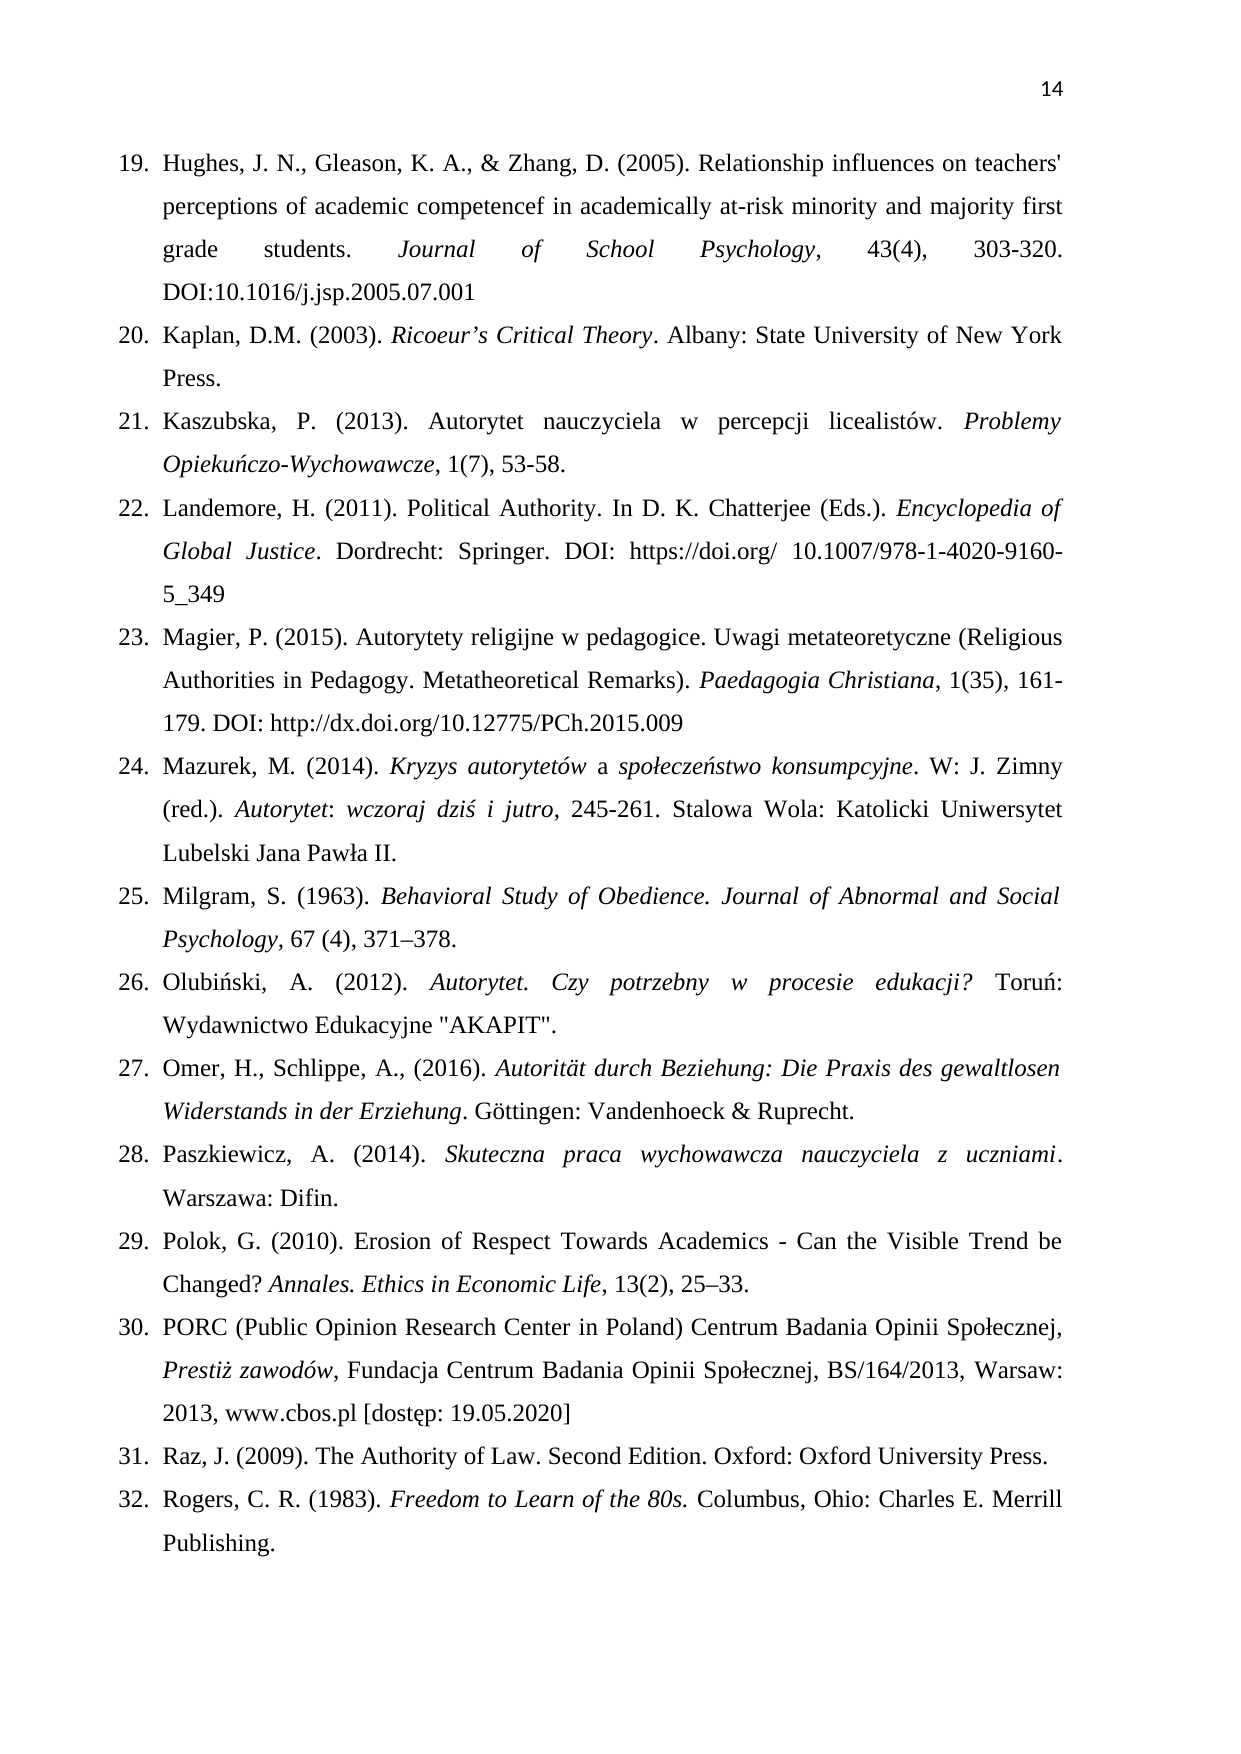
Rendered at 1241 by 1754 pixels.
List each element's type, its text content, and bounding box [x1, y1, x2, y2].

list Raz, J. (2009). The Authority of Law. Second Edition. Oxford: Oxford University Press. [118, 1441, 1063, 1470]
list Mazurek, M. (2014). Kryzys autorytetów a społeczeństwo konsumpcyjne. W: J. Zimny (red.). Autorytet: wczoraj dziś i jutro, 245-261. Stalowa Wola: Katolicki Uniwersytet Lubelski Jana Pawła II. [118, 751, 1063, 866]
list Omer, H., Schlippe, A., (2016). Autorität durch Beziehung: Die Praxis des gewaltlosen Widerstands in der Erziehung. Göttingen: Vandenhoeck & Ruprecht. [118, 1053, 1063, 1125]
list PORC (Public Opinion Research Center in Poland) Centrum Badania Opinii Społecznej, Prestiż zawodów, Fundacja Centrum Badania Opinii Społecznej, BS/164/2013, Warsaw: 2013, www.cbos.pl [dostęp: 19.05.2020] [118, 1312, 1063, 1427]
list Kaplan, D.M. (2003). Ricoeur’s Critical Theory. Albany: State University of New York Press. [118, 320, 1063, 392]
list Magier, P. (2015). Autorytety religijne w pedagogice. Uwagi metateoretyczne (Religious Authorities in Pedagogy. Metatheoretical Remarks). Paedagogia Christiana, 1(35), 161-179. DOI: http://dx.doi.org/10.12775/PCh.2015.009 [118, 622, 1063, 737]
list Rogers, C. R. (1983). Freedom to Learn of the 80s. Columbus, Ohio: Charles E. Merrill Publishing. [118, 1484, 1063, 1556]
list Paszkiewicz, A. (2014). Skuteczna praca wychowawcza nauczyciela z uczniami. Warszawa: Difin. [118, 1139, 1063, 1211]
list Polok, G. (2010). Erosion of Respect Towards Academics - Can the Visible Trend be Changed? Annales. Ethics in Economic Life, 13(2), 25–33. [118, 1226, 1063, 1298]
list Milgram, S. (1963). Behavioral Study of Obedience. Journal of Abnormal and Social Psychology, 67 (4), 371–378. [118, 881, 1063, 953]
list Kaszubska, P. (2013). Autorytet nauczyciela w percepcji licealistów. Problemy Opiekuńczo-Wychowawcze, 1(7), 53-58. [118, 406, 1063, 478]
list Olubiński, A. (2012). Autorytet. Czy potrzebny w procesie edukacji? Toruń: Wydawnictwo Edukacyjne "AKAPIT". [118, 967, 1063, 1039]
list Hughes, J. N., Gleason, K. A., & Zhang, D. (2005). Relationship influences on teachers' perceptions of academic competencef in academically at-risk minority and majority first grade students. Journal of School Psychology, 43(4), 303-320. DOI:10.1016/j.jsp.2005.07.001 [118, 148, 1063, 306]
list Landemore, H. (2011). Political Authority. In D. K. Chatterjee (Eds.). Encyclopedia of Global Justice. Dordrecht: Springer. DOI: https://doi.org/ 10.1007/978-1-4020-9160-5_349 [118, 493, 1063, 608]
